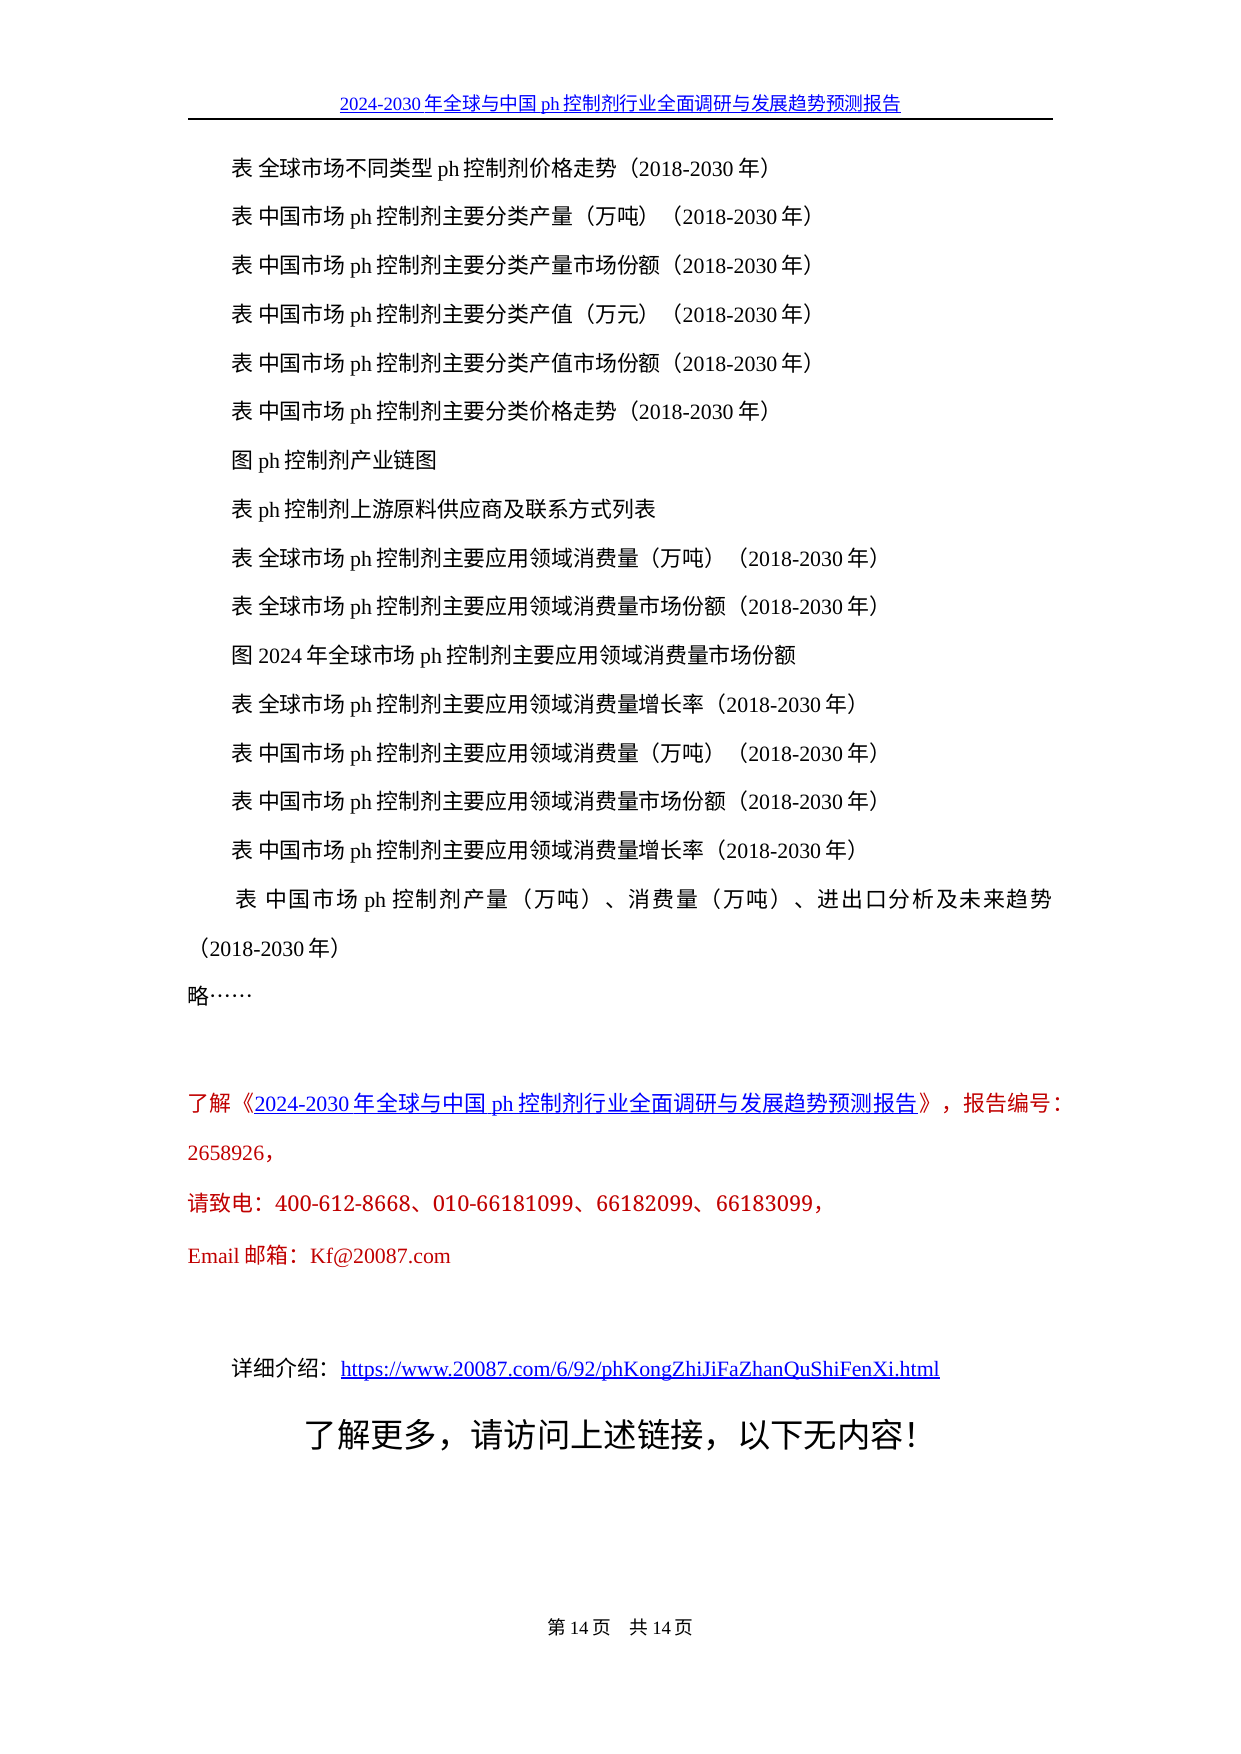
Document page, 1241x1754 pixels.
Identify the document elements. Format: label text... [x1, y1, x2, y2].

text 请致电：400-612-8668、010-66181099、66182099、66183099， [187, 1186, 1053, 1218]
title 了解更多，请访问上述链接，以下无内容！ [187, 1400, 1053, 1465]
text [187, 150, 1053, 1011]
text 详细介绍：https://www.20087.com/6/92/phKongZhiJiFaZhanQuShiFenXi.html [187, 1350, 1053, 1383]
text 了解《2024-2030年全球与中国ph控制剂行业全面调研与发展趋势预测报告》，报告编号：2658926， [187, 1085, 1053, 1167]
text Email邮箱：Kf@20087.com [187, 1237, 1053, 1270]
